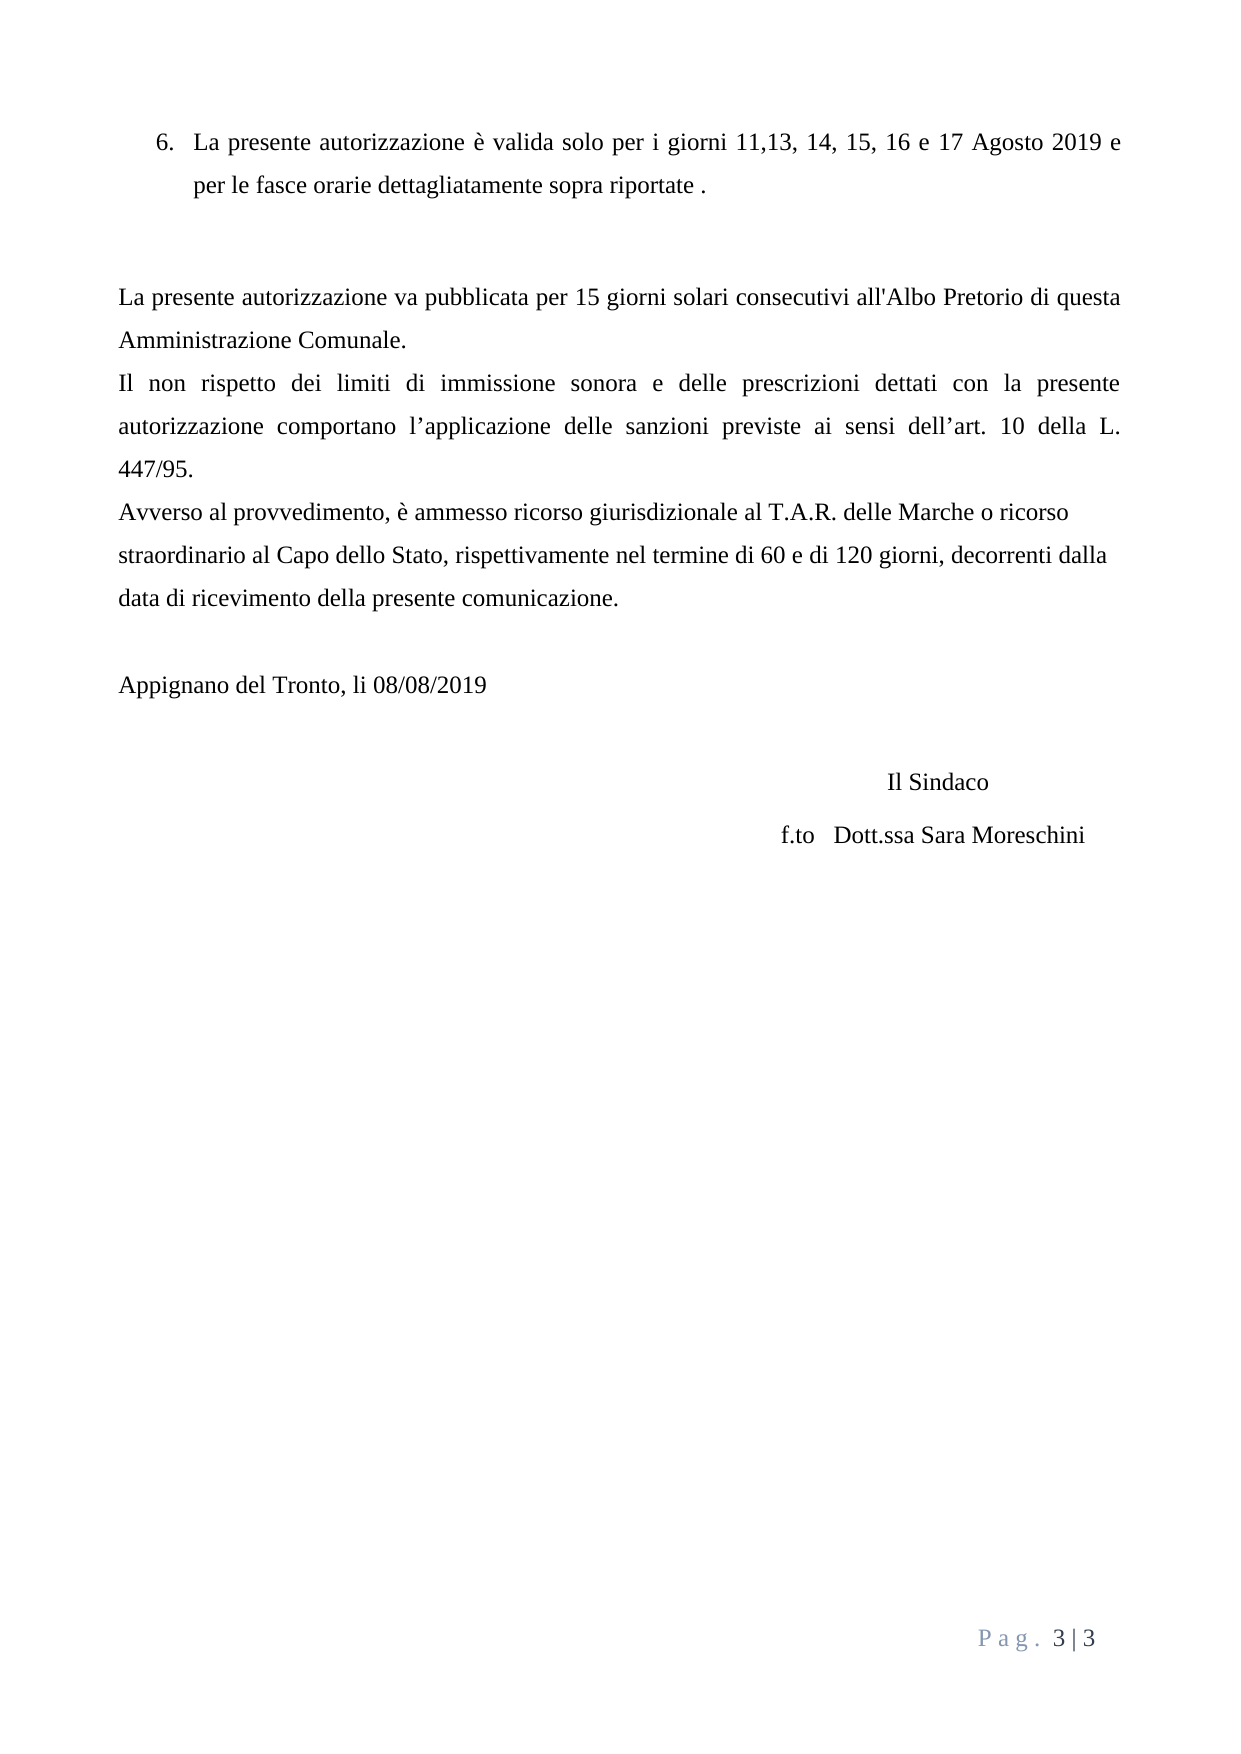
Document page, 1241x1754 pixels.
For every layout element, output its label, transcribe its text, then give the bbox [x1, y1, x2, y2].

text Avverso al provvedimento, è ammesso ricorso giurisdizionale al T.A.R. delle Marche o ricorso [118, 497, 1122, 526]
list La presente autorizzazione è valida solo per i giorni 11,13, 14, 15, 16 e 17 Agosto 2019 e per le fasce orarie dettagliatamente sopra riportate . [156, 127, 1122, 199]
text La presente autorizzazione va pubblicata per 15 giorni solari consecutivi all'Albo Pretorio di questa Amministrazione Comunale. [118, 282, 1122, 353]
text Il non rispetto dei limiti di immissione sonora e delle prescrizioni dettati con la presente autorizzazione comportano l’applicazione delle sanzioni previste ai sensi dell’art. 10 della L. 447/95. [118, 368, 1122, 483]
text Il Sindaco [118, 767, 1122, 795]
text f.to Dott.ssa Sara Moreschini [118, 820, 1122, 849]
text straordinario al Capo dello Stato, rispettivamente nel termine di 60 e di 120 giorni, decorrenti dalla [118, 540, 1122, 569]
text data di ricevimento della presente comunicazione. [118, 583, 1122, 612]
text Appignano del Tronto, li 08/08/2019 [118, 670, 1122, 698]
